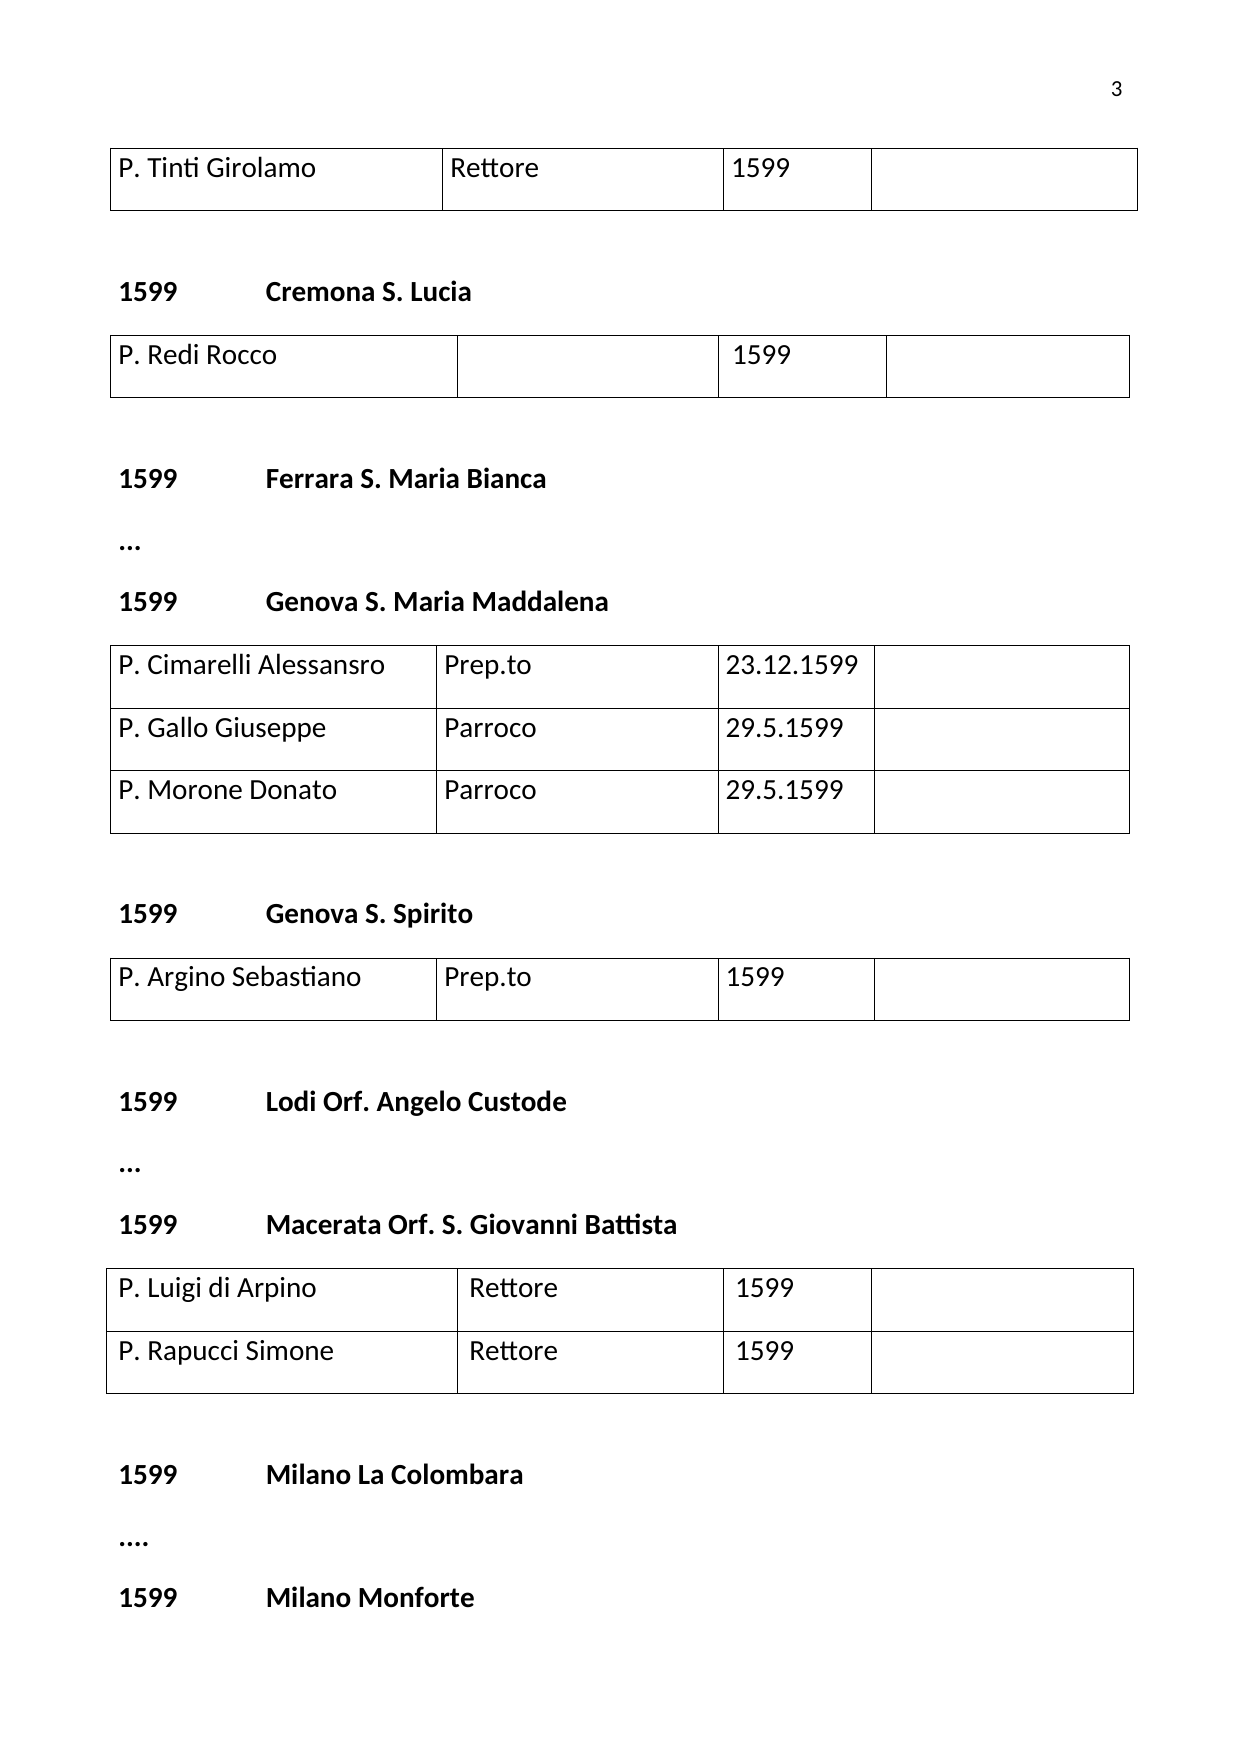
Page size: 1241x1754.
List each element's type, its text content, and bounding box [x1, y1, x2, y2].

table_header [872, 1269, 1133, 1331]
table_cell P. Rapucci Simone [107, 1332, 457, 1393]
table_header Prep.to [437, 959, 718, 1020]
text ... [118, 522, 1122, 557]
table_cell [875, 709, 1129, 770]
table_header 1599 [719, 959, 874, 1020]
text 1599 Lodi Orf. Angelo Custode [118, 1083, 1122, 1118]
table_header P. Luigi di Arpino [107, 1269, 457, 1331]
table_header 1599 [719, 336, 886, 397]
table_cell [872, 1332, 1133, 1393]
table_header [458, 336, 718, 397]
table_header Prep.to [437, 646, 718, 708]
table_cell P. Morone Donato [111, 771, 436, 833]
table_header P. Argino Sebastiano [111, 959, 436, 1020]
text 1599 Milano Monforte [118, 1579, 1122, 1615]
table_header [875, 646, 1129, 708]
table_cell 29.5.1599 [719, 771, 874, 833]
table_cell Rettore [458, 1332, 723, 1393]
table_cell 1599 [724, 149, 871, 210]
text 1599 Macerata Orf. S. Giovanni Battista [118, 1206, 1122, 1242]
table_header Rettore [458, 1269, 723, 1331]
table_header P. Redi Rocco [111, 336, 457, 397]
text 1599 Genova S. Spirito [118, 896, 1122, 931]
text 1599 Cremona S. Lucia [118, 273, 1122, 308]
text 1599 Milano La Colombara [118, 1456, 1122, 1491]
table_cell [875, 771, 1129, 833]
table_header [875, 959, 1129, 1020]
text ... [118, 1144, 1122, 1180]
text 1599 Genova S. Maria Maddalena [118, 583, 1122, 619]
table_cell Rettore [443, 149, 723, 210]
text .... [118, 1518, 1122, 1553]
table_cell 29.5.1599 [719, 709, 874, 770]
table_header 1599 [724, 1269, 871, 1331]
table_cell Parroco [437, 771, 718, 833]
text 1599 Ferrara S. Maria Bianca [118, 460, 1122, 496]
table_cell P. Gallo Giuseppe [111, 709, 436, 770]
table_cell Parroco [437, 709, 718, 770]
table_cell 1599 [724, 1332, 871, 1393]
table_header [887, 336, 1129, 397]
table_header P. Cimarelli Alessansro [111, 646, 436, 708]
table_cell [872, 149, 1137, 210]
table_header 23.12.1599 [719, 646, 874, 708]
table_cell P. Tinti Girolamo [111, 149, 442, 210]
